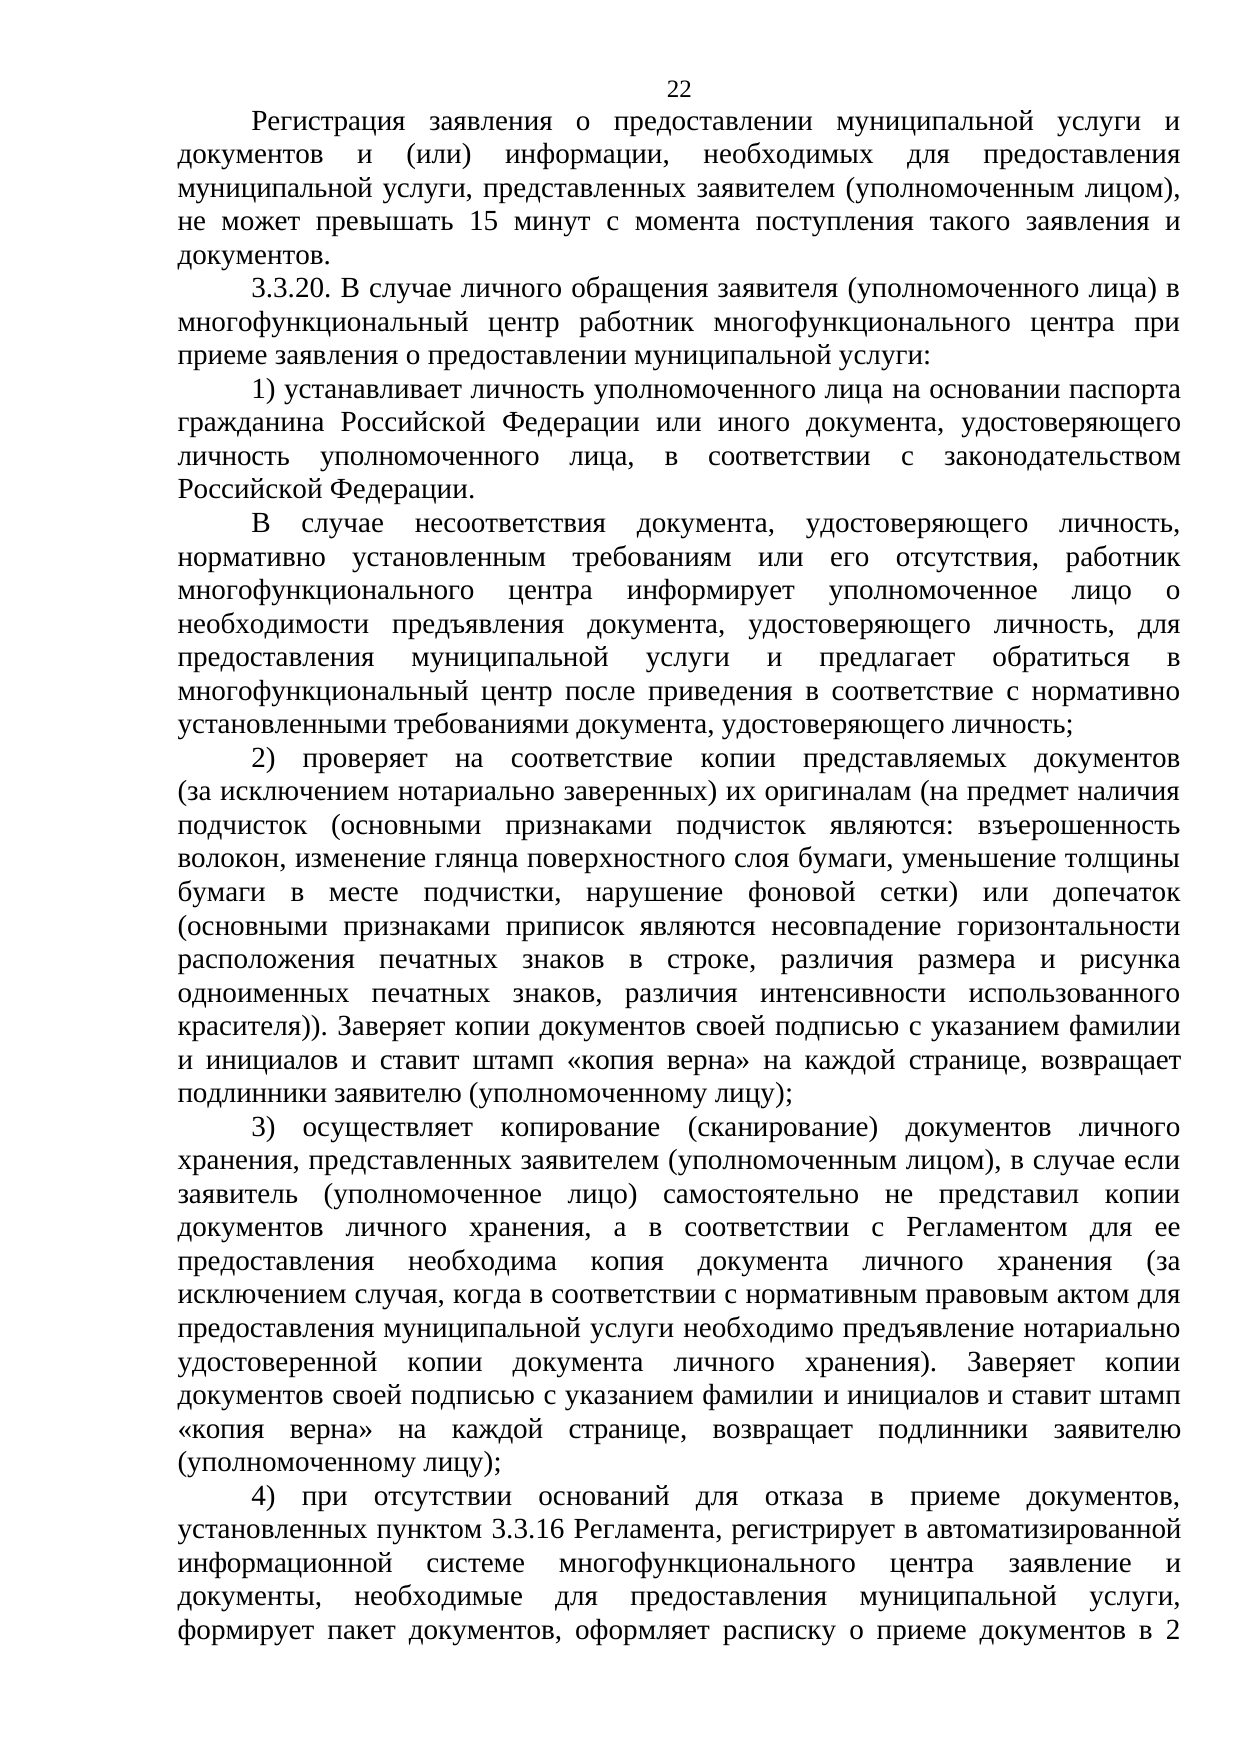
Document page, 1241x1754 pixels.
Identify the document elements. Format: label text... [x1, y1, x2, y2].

text 1) устанавливает личность уполномоченного лица на основании паспорта гражданина Российской Федерации или иного документа, удостоверяющего личность уполномоченного лица, в соответствии с законодательством Российской Федерации. [177, 371, 1181, 505]
text 3) осуществляет копирование (сканирование) документов личного хранения, представленных заявителем (уполномоченным лицом), в случае если заявитель (уполномоченное лицо) самостоятельно не представил копии документов личного хранения, а в соответствии с Регламентом для ее предоставления необходима копия документа личного хранения (за исключением случая, когда в соответствии с нормативным правовым актом для предоставления муниципальной услуги необходимо предъявление нотариально удостоверенной копии документа личного хранения). Заверяет копии документов своей подписью с указанием фамилии и инициалов и ставит штамп «копия верна» на каждой странице, возвращает подлинники заявителю (уполномоченному лицу); [177, 1109, 1181, 1478]
text В случае несоответствия документа, удостоверяющего личность, нормативно установленным требованиям или его отсутствия, работник многофункционального центра информирует уполномоченное лицо о необходимости предъявления документа, удостоверяющего личность, для предоставления муниципальной услуги и предлагает обратиться в многофункциональный центр после приведения в соответствие с нормативно установленными требованиями документа, удостоверяющего личность; [177, 505, 1181, 740]
text 3.3.20. В случае личного обращения заявителя (уполномоченного лица) в многофункциональный центр работник многофункционального центра при приеме заявления о предоставлении муниципальной услуги: [177, 270, 1181, 371]
text Регистрация заявления о предоставлении муниципальной услуги и документов и (или) информации, необходимых для предоставления муниципальной услуги, представленных заявителем (уполномоченным лицом), не может превышать 15 минут с момента поступления такого заявления и документов. [177, 103, 1181, 270]
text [177, 1478, 1181, 1646]
text 2) проверяет на соответствие копии представляемых документов (за исключением нотариально заверенных) их оригиналам (на предмет наличия подчисток (основными признаками подчисток являются: взъерошенность волокон, изменение глянца поверхностного слоя бумаги, уменьшение толщины бумаги в месте подчистки, нарушение фоновой сетки) или допечаток (основными признаками приписок являются несовпадение горизонтальности расположения печатных знаков в строке, различия размера и рисунка одноименных печатных знаков, различия интенсивности использованного красителя)). Заверяет копии документов своей подписью с указанием фамилии и инициалов и ставит штамп «копия верна» на каждой странице, возвращает подлинники заявителю (уполномоченному лицу); [177, 740, 1181, 1109]
